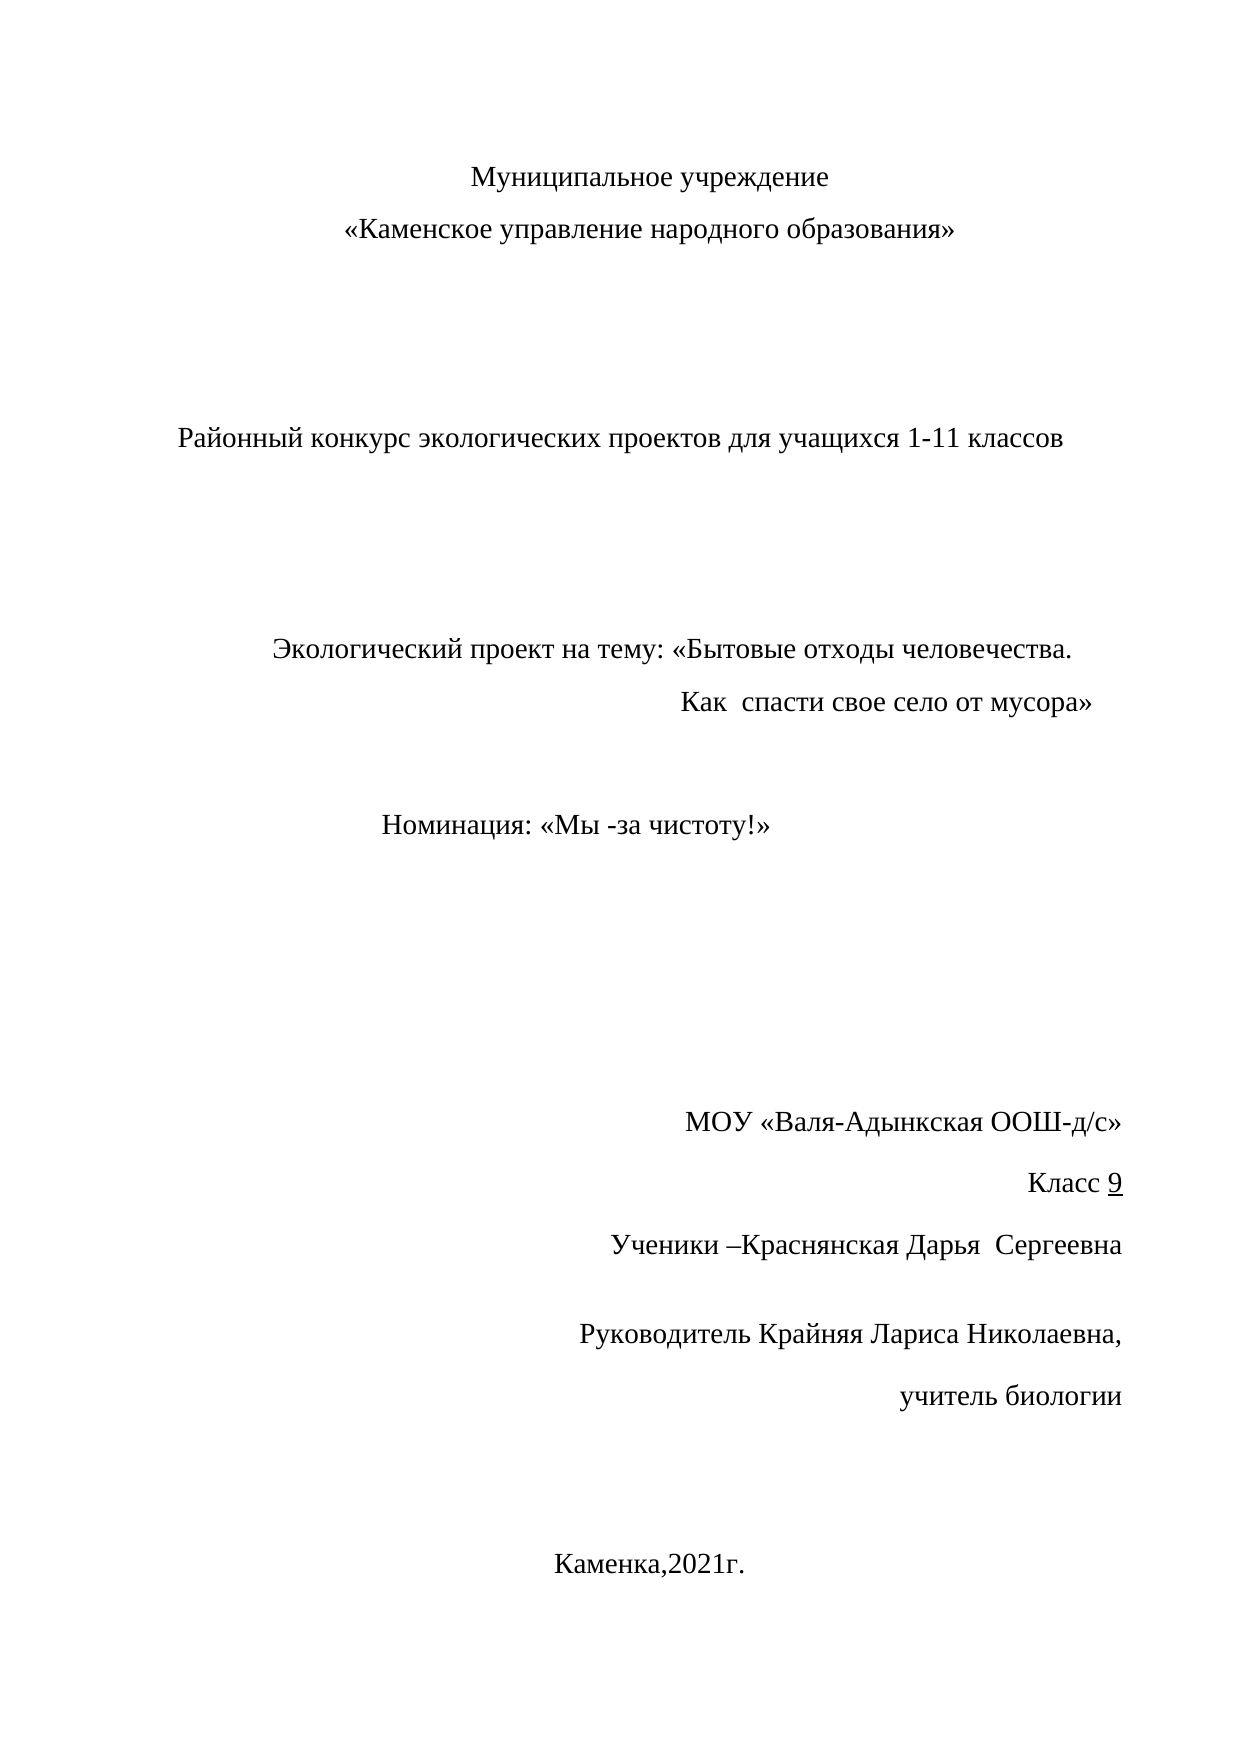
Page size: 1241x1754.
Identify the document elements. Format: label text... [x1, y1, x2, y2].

text Как спасти свое село от мусора» [177, 684, 1122, 717]
text Каменка,2021г. [177, 1546, 1122, 1579]
text Районный конкурс экологических проектов для учащихся 1-11 классов [177, 420, 1122, 453]
text Муниципальное учреждение [177, 159, 1122, 192]
text МОУ «Валя-Адынкская ООШ-д/с» [177, 1104, 1122, 1137]
text «Каменское управление народного образования» [177, 211, 1122, 245]
text Экологический проект на тему: «Бытовые отходы человечества. [177, 631, 1122, 665]
text Класс 9 [177, 1137, 1122, 1199]
text Руководитель Крайняя Лариса Николаевна, [177, 1288, 1122, 1350]
text Ученики –Краснянская Дарья Сергеевна [177, 1199, 1122, 1260]
text учитель биологии [177, 1350, 1122, 1412]
text Номинация: «Мы -за чистоту!» [177, 807, 1122, 841]
